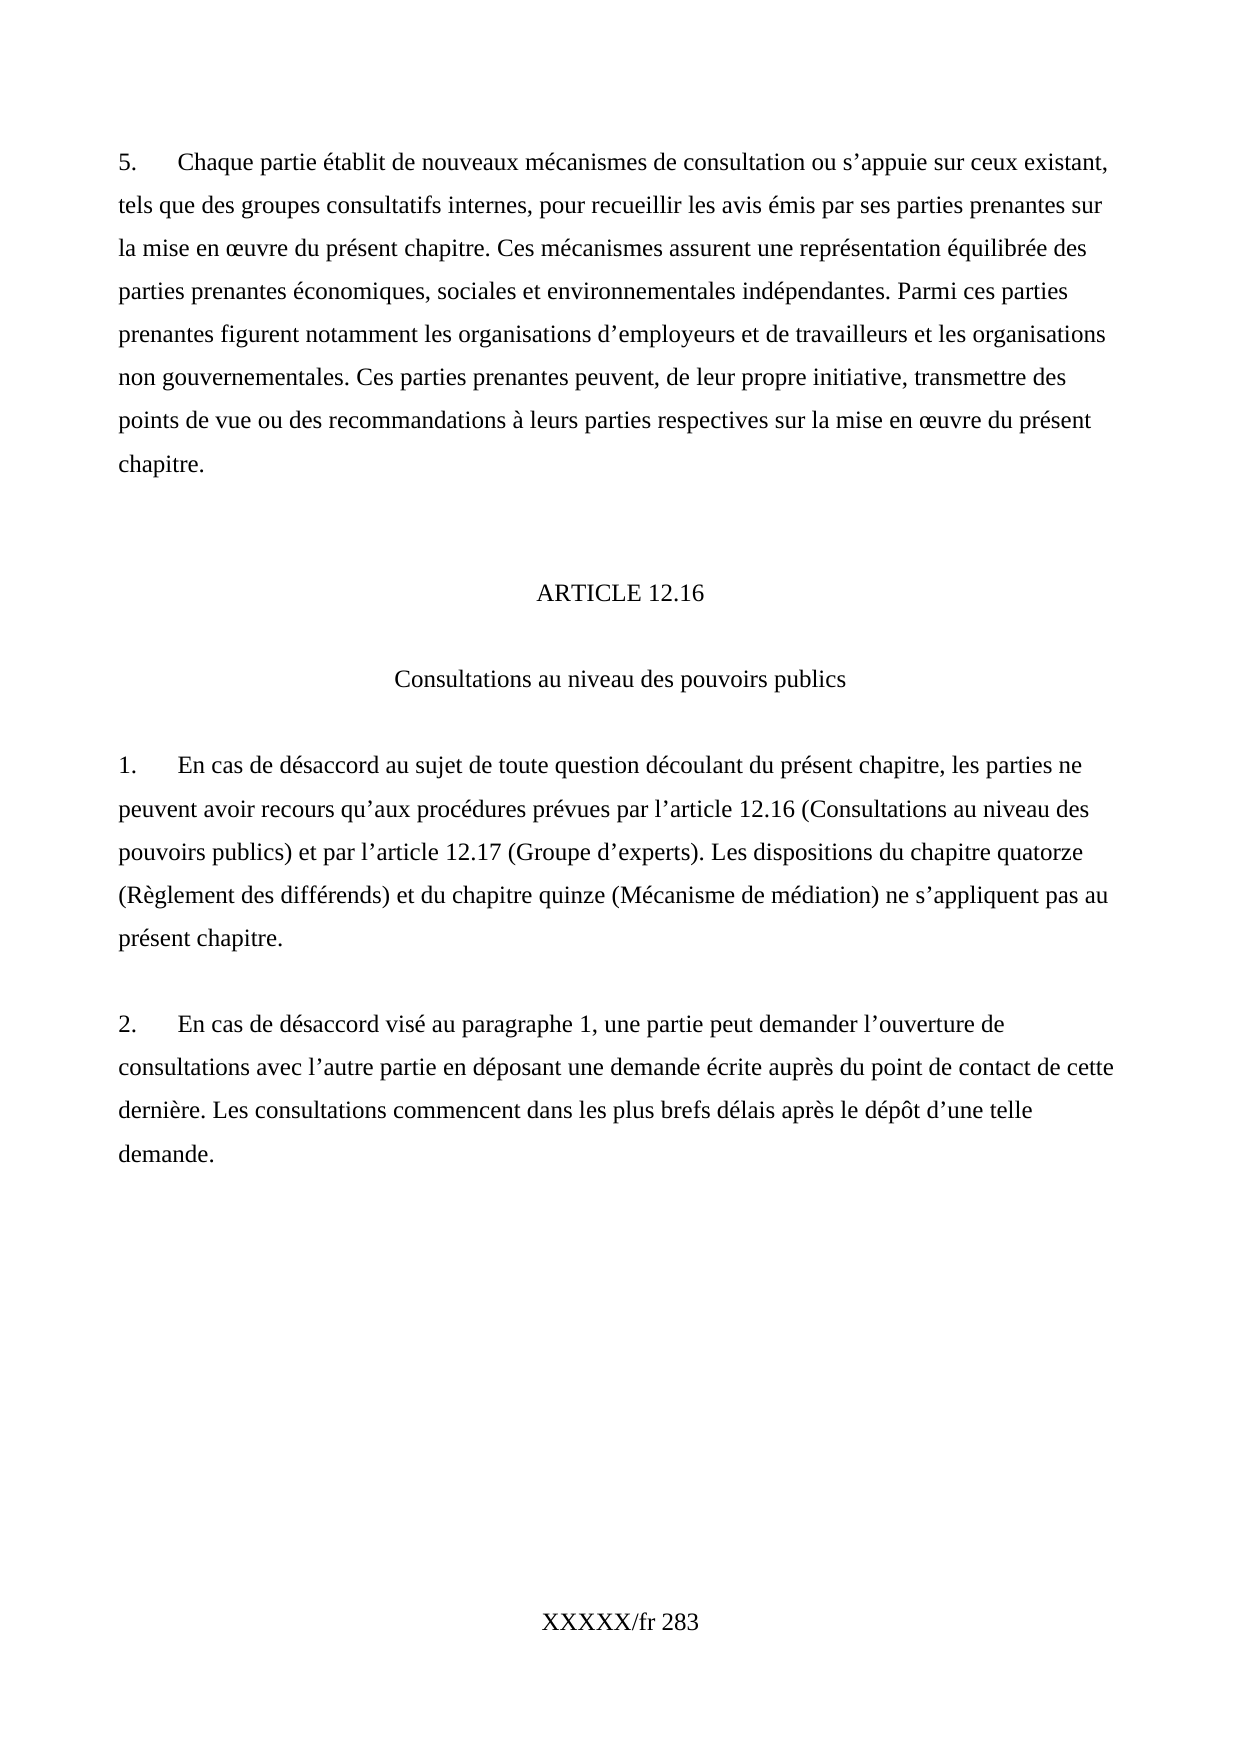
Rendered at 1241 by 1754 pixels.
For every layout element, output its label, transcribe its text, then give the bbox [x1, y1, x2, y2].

text Consultations au niveau des pouvoirs publics [118, 664, 1122, 693]
text 1. En cas de désaccord au sujet de toute question découlant du présent chapitre, les parties ne peuvent avoir recours qu’aux procédures prévues par l’article 12.16 (Consultations au niveau des pouvoirs publics) et par l’article 12.17 (Groupe d’experts). Les dispositions du chapitre quatorze (Règlement des différends) et du chapitre quinze (Mécanisme de médiation) ne s’appliquent pas au présent chapitre. [118, 751, 1122, 952]
text 2. En cas de désaccord visé au paragraphe 1, une partie peut demander l’ouverture de consultations avec l’autre partie en déposant une demande écrite auprès du point de contact de cette dernière. Les consultations commencent dans les plus brefs délais après le dépôt d’une telle demande. [118, 1009, 1122, 1167]
text ARTICLE 12.16 [118, 578, 1122, 607]
text 5. Chaque partie établit de nouveaux mécanismes de consultation ou s’appuie sur ceux existant, tels que des groupes consultatifs internes, pour recueillir les avis émis par ses parties prenantes sur la mise en œuvre du présent chapitre. Ces mécanismes assurent une représentation équilibrée des parties prenantes économiques, sociales et environnementales indépendantes. Parmi ces parties prenantes figurent notamment les organisations d’employeurs et de travailleurs et les organisations non gouvernementales. Ces parties prenantes peuvent, de leur propre initiative, transmettre des points de vue ou des recommandations à leurs parties respectives sur la mise en œuvre du présent chapitre. [118, 147, 1122, 477]
